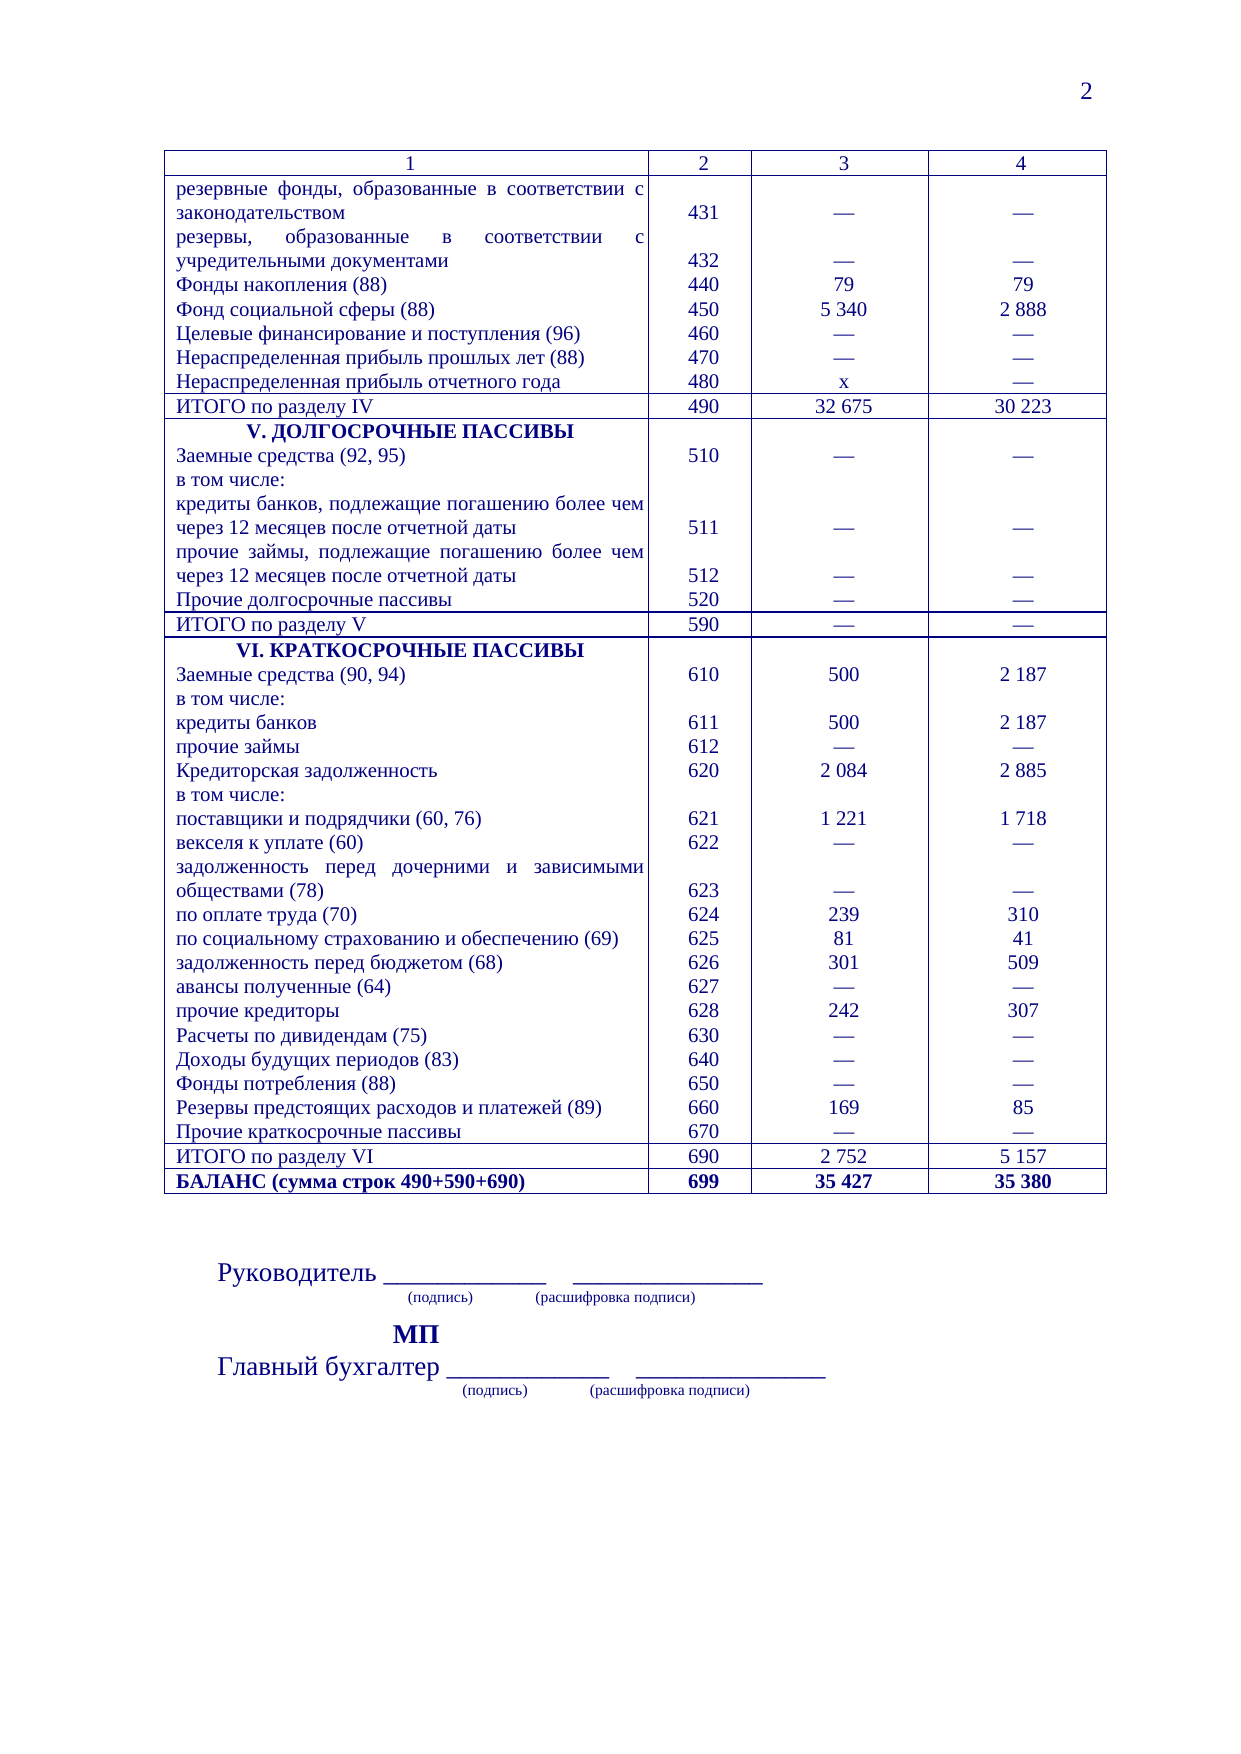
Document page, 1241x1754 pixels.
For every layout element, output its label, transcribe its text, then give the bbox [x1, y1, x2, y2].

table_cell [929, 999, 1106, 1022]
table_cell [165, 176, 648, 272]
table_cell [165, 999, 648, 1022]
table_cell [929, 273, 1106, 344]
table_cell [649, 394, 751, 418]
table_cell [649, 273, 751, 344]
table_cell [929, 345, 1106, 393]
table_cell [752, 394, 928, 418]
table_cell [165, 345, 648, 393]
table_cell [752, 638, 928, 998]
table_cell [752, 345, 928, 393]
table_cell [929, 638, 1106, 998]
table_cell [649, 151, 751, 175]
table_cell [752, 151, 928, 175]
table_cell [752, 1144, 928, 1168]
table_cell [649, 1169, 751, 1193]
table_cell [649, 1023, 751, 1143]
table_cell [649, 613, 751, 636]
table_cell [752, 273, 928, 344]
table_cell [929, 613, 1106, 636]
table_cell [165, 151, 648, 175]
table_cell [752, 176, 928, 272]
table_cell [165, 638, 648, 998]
text Руководитель ____________ ______________ [187, 1256, 1132, 1287]
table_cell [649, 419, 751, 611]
text МП [187, 1319, 1132, 1350]
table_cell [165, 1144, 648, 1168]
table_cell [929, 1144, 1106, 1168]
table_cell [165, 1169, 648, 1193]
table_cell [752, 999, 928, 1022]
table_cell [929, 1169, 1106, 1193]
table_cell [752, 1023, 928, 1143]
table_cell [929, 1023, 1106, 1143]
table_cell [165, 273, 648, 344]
text (подпись) (расшифровка подписи) [187, 1381, 1132, 1412]
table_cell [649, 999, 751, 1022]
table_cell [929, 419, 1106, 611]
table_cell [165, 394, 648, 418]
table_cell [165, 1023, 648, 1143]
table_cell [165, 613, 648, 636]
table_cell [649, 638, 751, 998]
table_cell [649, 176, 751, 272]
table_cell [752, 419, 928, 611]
text (подпись) (расшифровка подписи) [187, 1287, 1132, 1319]
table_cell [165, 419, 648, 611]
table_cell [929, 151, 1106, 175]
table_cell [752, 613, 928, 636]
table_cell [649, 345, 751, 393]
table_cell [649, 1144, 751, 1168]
text Главный бухгалтер ____________ ______________ [187, 1350, 1132, 1381]
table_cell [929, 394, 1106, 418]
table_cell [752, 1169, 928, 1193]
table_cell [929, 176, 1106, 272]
